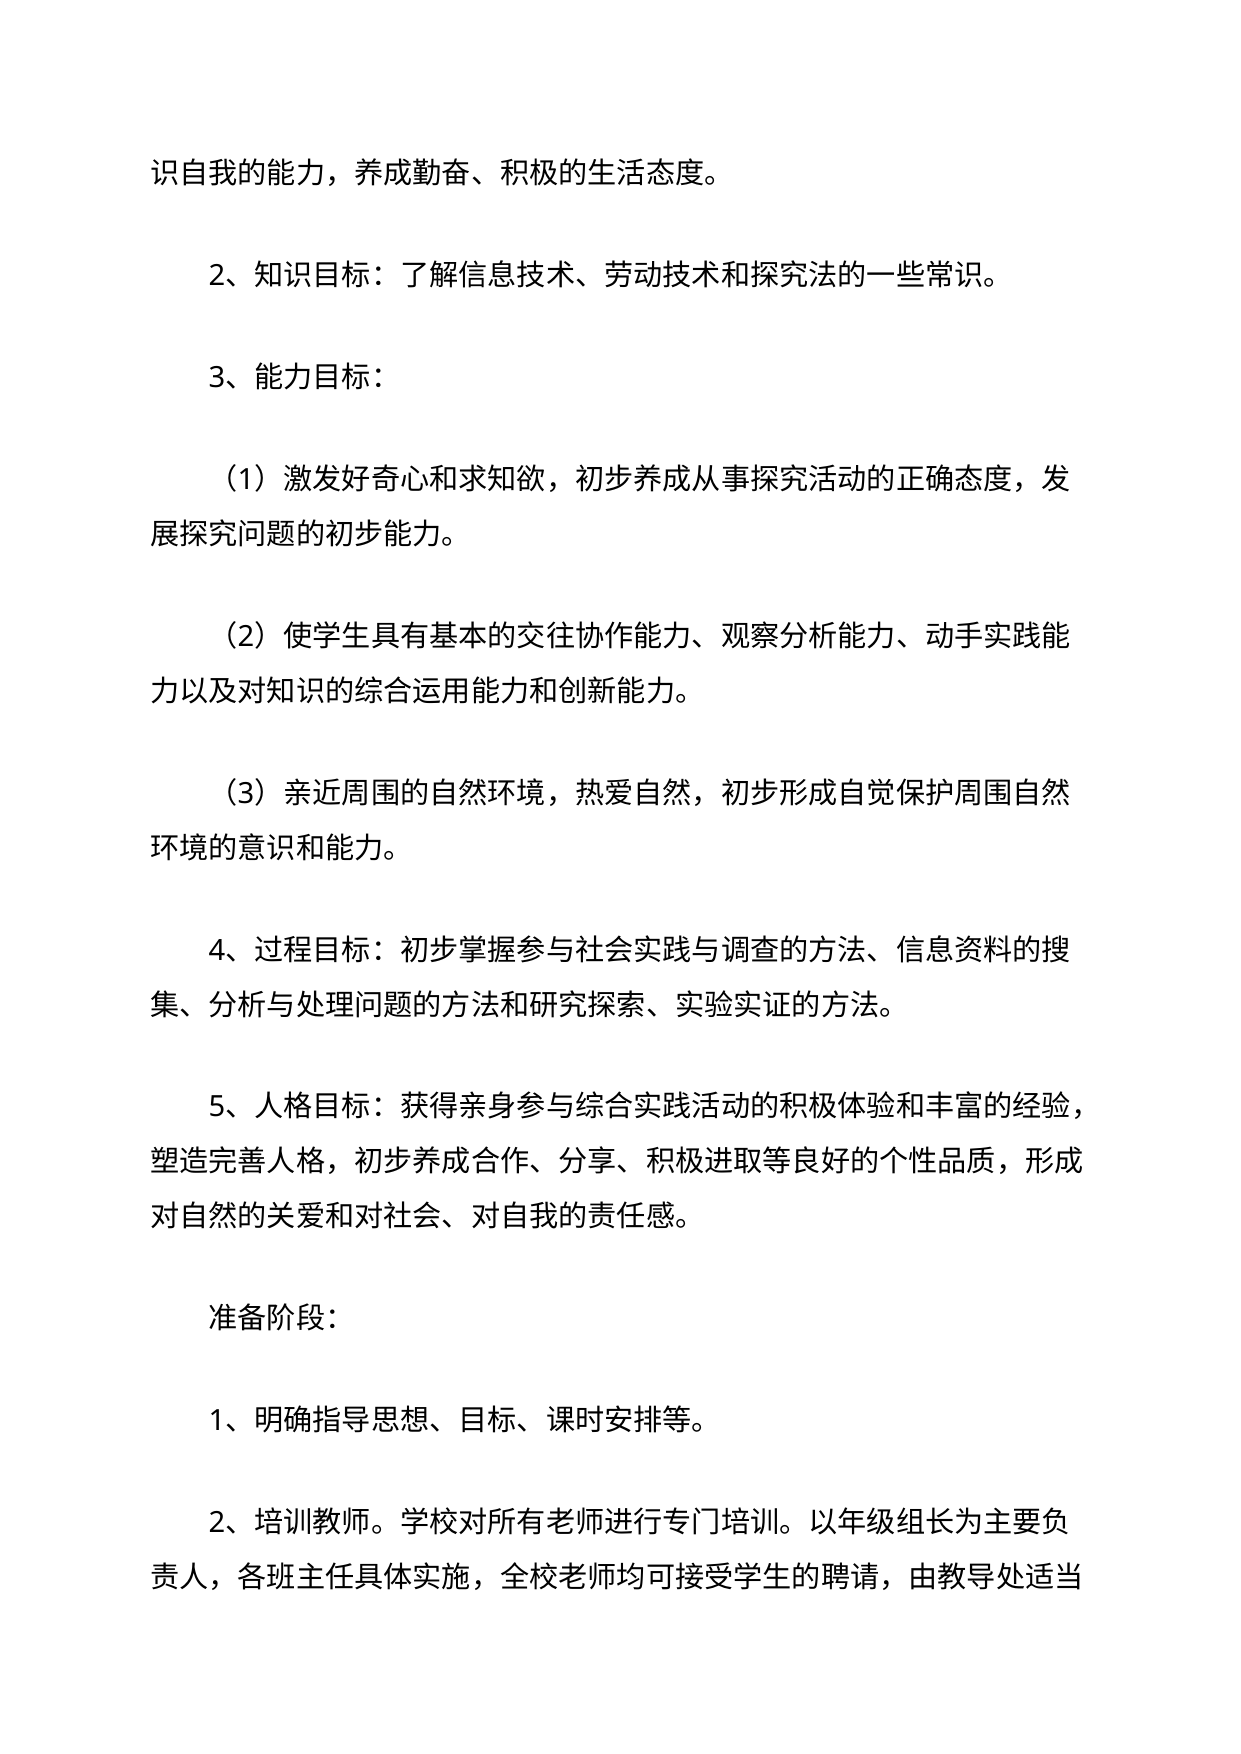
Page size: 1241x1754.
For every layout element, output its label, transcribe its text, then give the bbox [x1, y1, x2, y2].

text 4、过程目标：初步掌握参与社会实践与调查的方法、信息资料的搜集、分析与处理问题的方法和研究探索、实验实证的方法。 [150, 926, 1090, 1023]
text 准备阶段： [150, 1294, 1090, 1337]
text （2）使学生具有基本的交往协作能力、观察分析能力、动手实践能力以及对知识的综合运用能力和创新能力。 [150, 612, 1090, 710]
text 5、人格目标：获得亲身参与综合实践活动的积极体验和丰富的经验，塑造完善人格，初步养成合作、分享、积极进取等良好的个性品质，形成对自然的关爱和对社会、对自我的责任感。 [150, 1083, 1090, 1235]
text 2、知识目标：了解信息技术、劳动技术和探究法的一些常识。 [150, 252, 1090, 294]
text （3）亲近周围的自然环境，热爱自然，初步形成自觉保护周围自然环境的意识和能力。 [150, 769, 1090, 867]
text 3、能力目标： [150, 354, 1090, 396]
text 1、明确指导思想、目标、课时安排等。 [150, 1396, 1090, 1439]
text （1）激发好奇心和求知欲，初步养成从事探究活动的正确态度，发展探究问题的初步能力。 [150, 456, 1090, 553]
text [150, 150, 1090, 192]
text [150, 1498, 1090, 1596]
